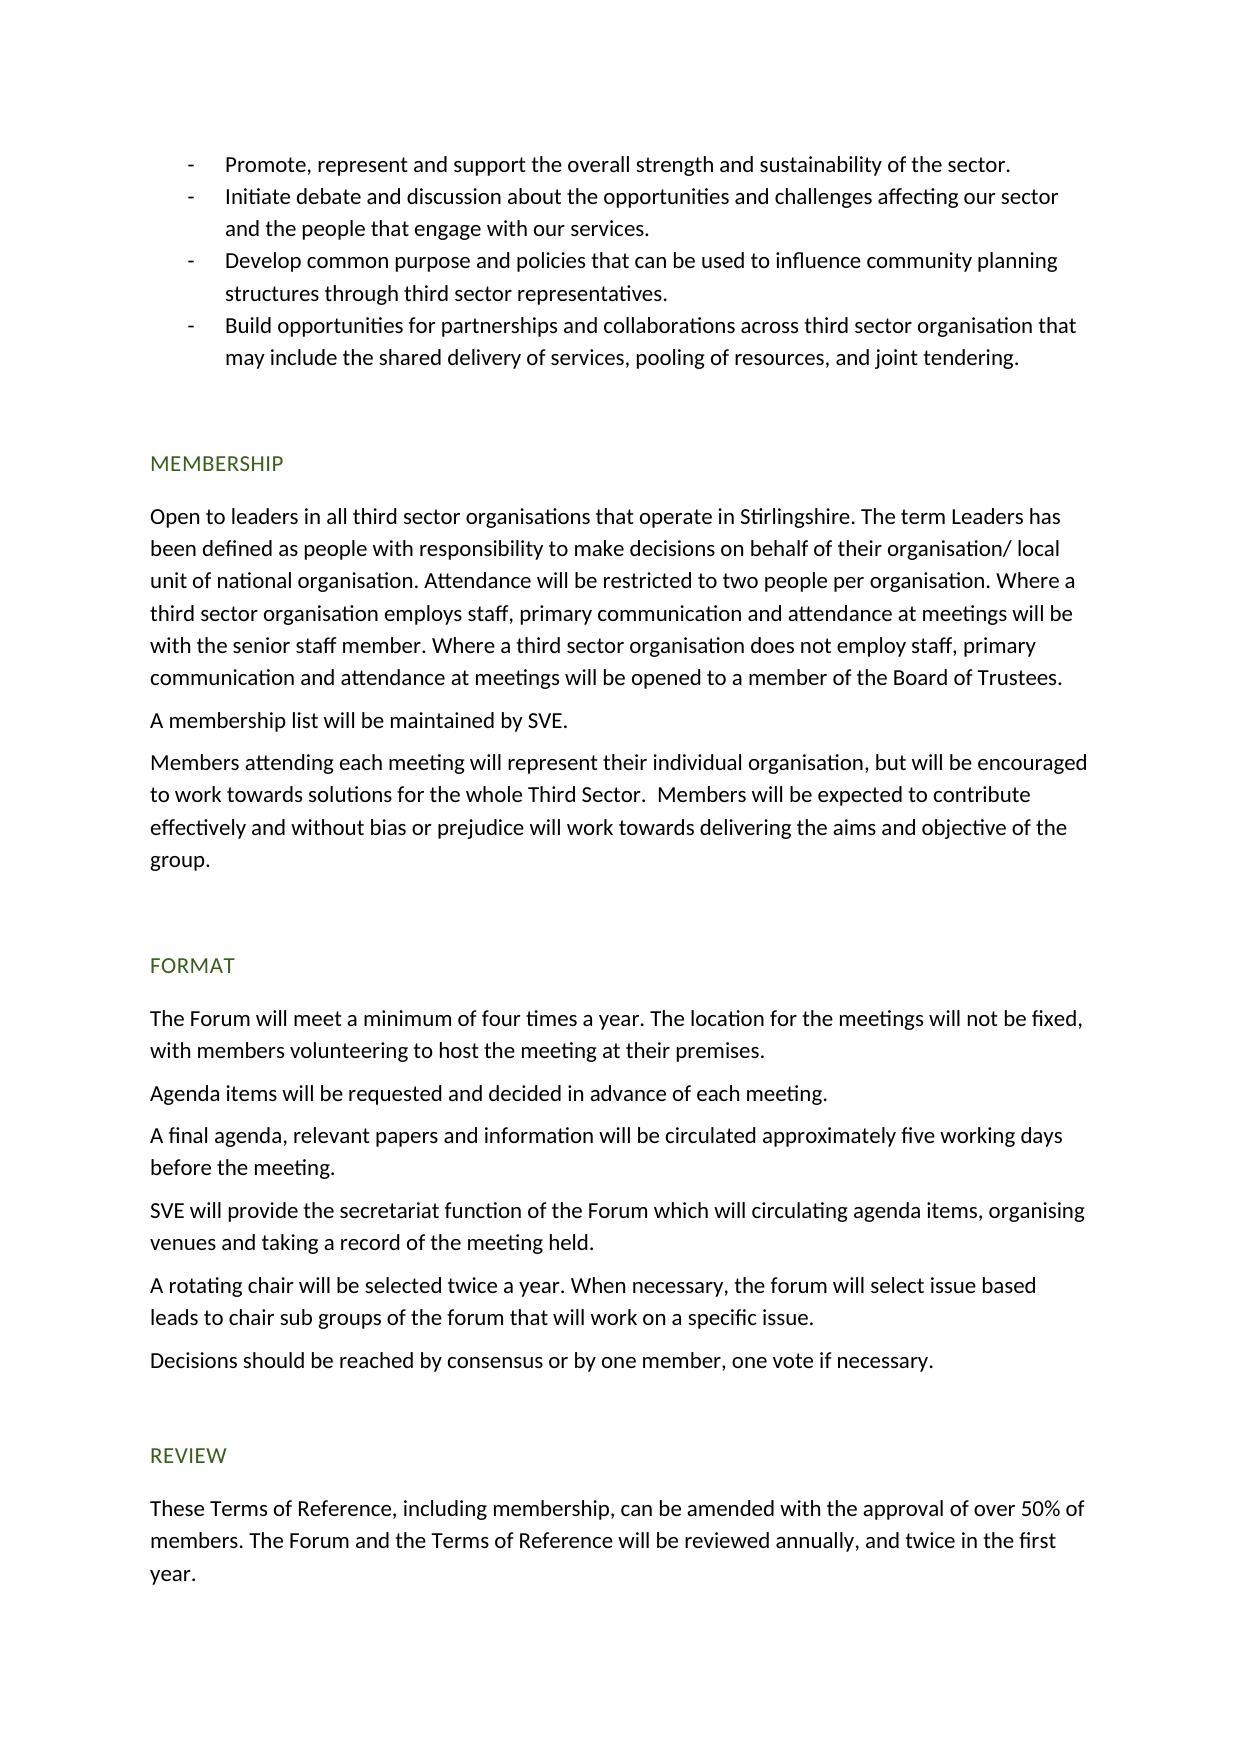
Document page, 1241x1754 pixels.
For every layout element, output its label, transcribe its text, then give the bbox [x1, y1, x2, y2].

text A membership list will be maintained by SVE. [150, 706, 1090, 734]
text Agenda items will be requested and decided in advance of each meeting. [150, 1079, 1090, 1107]
text SVE will provide the secretariat function of the Forum which will circulating agenda items, organising venues and taking a record of the meeting held. [150, 1196, 1090, 1256]
list Initiate debate and discussion about the opportunities and challenges affecting our sector and the people that engage with our services. [187, 182, 1090, 242]
text A final agenda, relevant papers and information will be circulated approximately five working days before the meeting. [150, 1121, 1090, 1182]
text Decisions should be reached by consensus or by one member, one vote if necessary. [150, 1346, 1090, 1374]
list Build opportunities for partnerships and collaborations across third sector organisation that may include the shared delivery of services, pooling of resources, and joint tendering. [187, 311, 1090, 371]
text Format [150, 951, 1090, 979]
text Membership [150, 449, 1090, 477]
list Promote, represent and support the overall strength and sustainability of the sector. [187, 150, 1090, 178]
text Review [150, 1441, 1090, 1469]
text Members attending each meeting will represent their individual organisation, but will be encouraged to work towards solutions for the whole Third Sector. Members will be expected to contribute effectively and without bias or prejudice will work towards delivering the aims and objective of the group. [150, 748, 1090, 873]
text Open to leaders in all third sector organisations that operate in Stirlingshire. The term Leaders has been defined as people with responsibility to make decisions on behalf of their organisation/ local unit of national organisation. Attendance will be restricted to two people per organisation. Where a third sector organisation employs staff, primary communication and attendance at meetings will be with the senior staff member. Where a third sector organisation does not employ staff, primary communication and attendance at meetings will be opened to a member of the Board of Trustees. [150, 502, 1090, 691]
text These Terms of Reference, including membership, can be amended with the approval of over 50% of members. The Forum and the Terms of Reference will be reviewed annually, and twice in the first year. [150, 1494, 1090, 1587]
list Develop common purpose and policies that can be used to influence community planning structures through third sector representatives. [187, 247, 1090, 307]
text A rotating chair will be selected twice a year. When necessary, the forum will select issue based leads to chair sub groups of the forum that will work on a specific issue. [150, 1271, 1090, 1331]
text The Forum will meet a minimum of four times a year. The location for the meetings will not be fixed, with members volunteering to host the meeting at their premises. [150, 1004, 1090, 1064]
